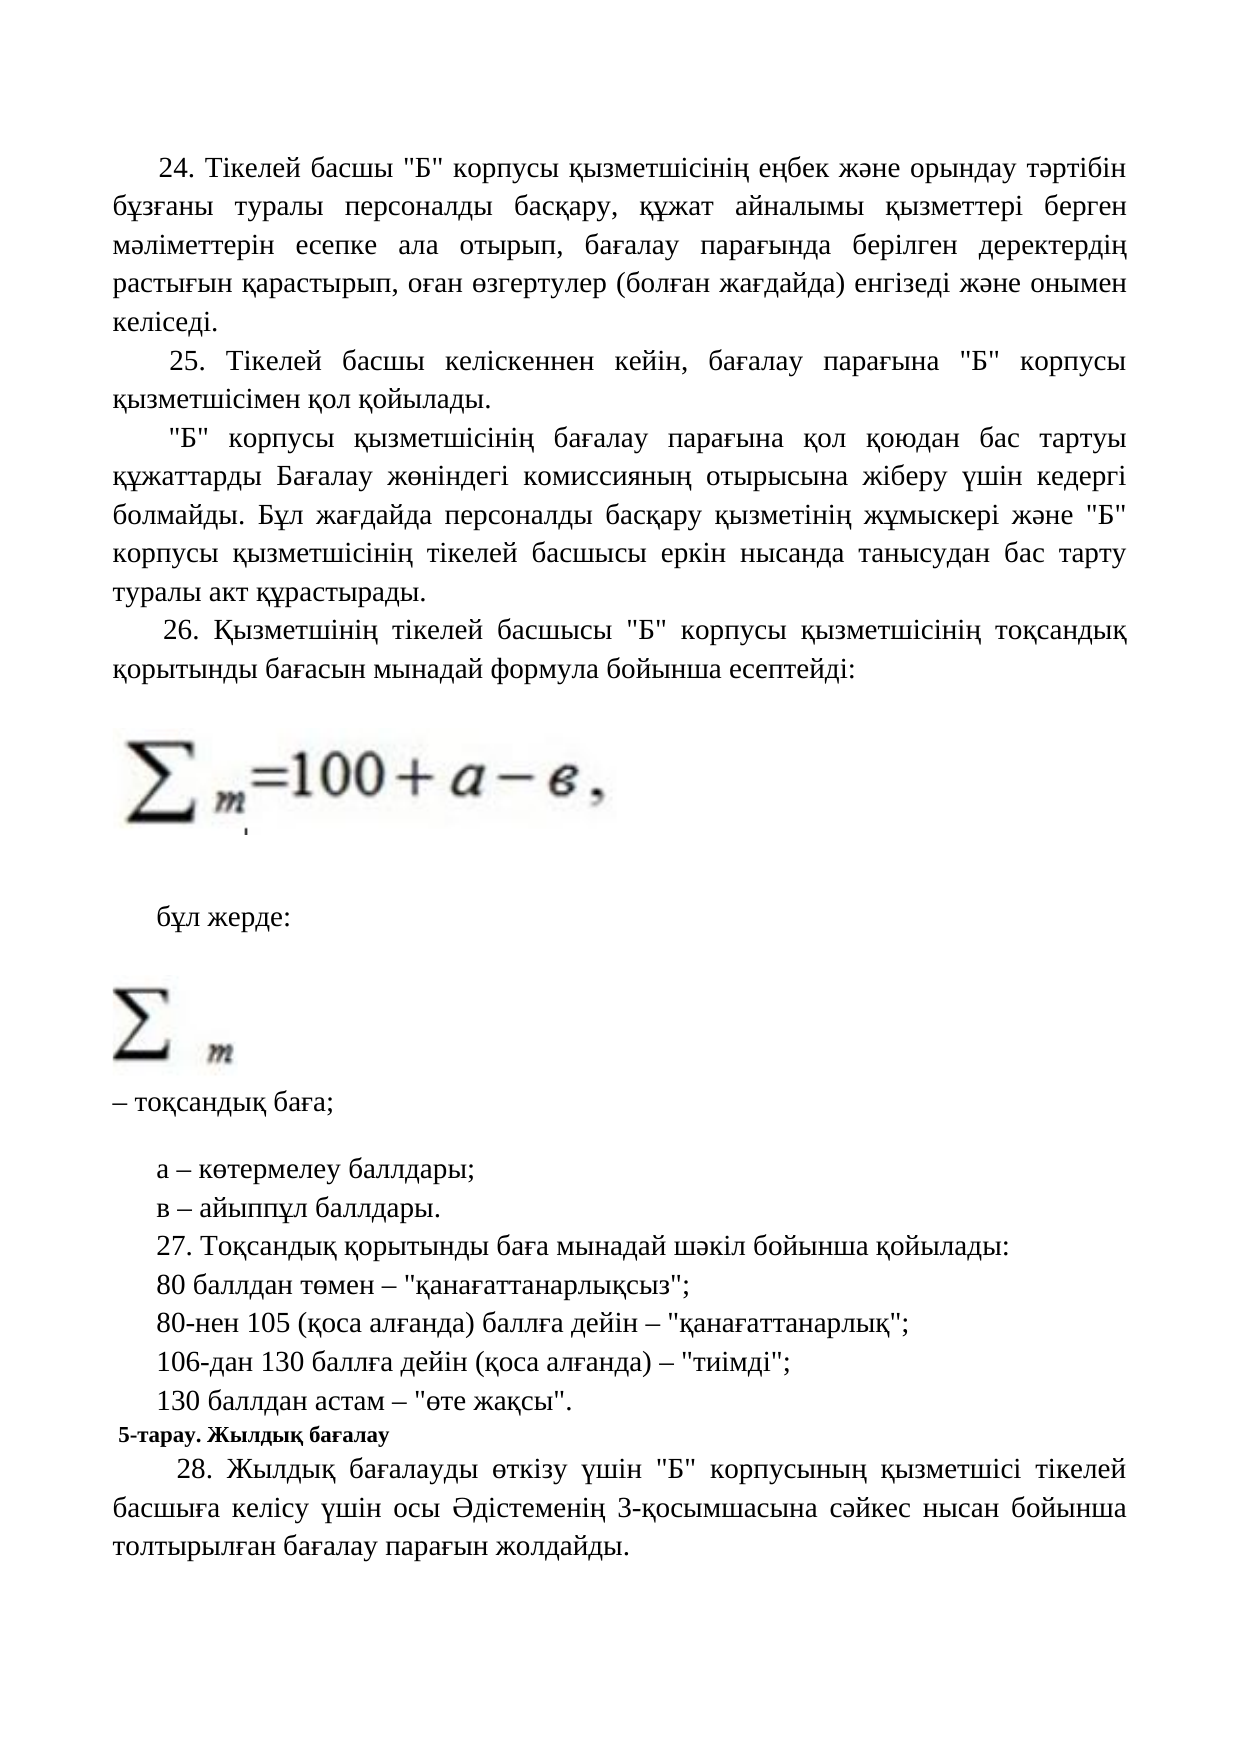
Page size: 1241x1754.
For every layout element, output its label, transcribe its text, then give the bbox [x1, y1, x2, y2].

text "Б" корпусы қызметшісінің бағалау парағына қол қоюдан бас тартуы құжаттарды Бағалау жөніндегі комиссияның отырысына жіберу үшін кедергі болмайды. Бұл жағдайда персоналды басқару қызметінің жұмыскері және "Б" корпусы қызметшісінің тікелей басшысы еркін нысанда танысудан бас тарту туралы акт құрастырады. [112, 420, 1128, 607]
text 80 баллдан төмен – "қанағаттанарлықсыз"; [112, 1267, 1128, 1301]
text 24. Тікелей басшы "Б" корпусы қызметшісінің еңбек және орындау тәртібін бұзғаны туралы персоналды басқару, құжат айналымы қызметтері берген мәліметтерін есепке ала отырып, бағалау парағында берілген деректердің растығын қарастырып, оған өзгертулер (болған жағдайда) енгізеді және онымен келіседі. [112, 150, 1128, 338]
text 25. Тікелей басшы келіскеннен кейін, бағалау парағына "Б" корпусы қызметшісімен қол қойылады. [112, 343, 1128, 415]
picture [112, 728, 617, 835]
text 130 баллдан астам – "өте жақсы". [112, 1383, 1128, 1416]
text в – айыппұл баллдары. [112, 1190, 1128, 1223]
text 106-дан 130 баллға дейін (қоса алғанда) – "тиімді"; [112, 1344, 1128, 1378]
text 27. Тоқсандық қорытынды баға мынадай шәкіл бойынша қойылады: [112, 1228, 1128, 1262]
text а – көтермелеу баллдары; [112, 1151, 1128, 1185]
text 5-тарау. Жылдық бағалау [112, 1421, 1128, 1447]
picture [112, 975, 238, 1080]
text – тоқсандық баға; [112, 1084, 1128, 1147]
text 26. Қызметшінің тікелей басшысы "Б" корпусы қызметшісінің тоқсандық қорытынды бағасын мынадай формула бойынша есептейді: [112, 612, 1128, 684]
text 80-нен 105 (қоса алғанда) баллға дейін – "қанағаттанарлық"; [112, 1306, 1128, 1339]
text бұл жерде: [112, 899, 1128, 932]
text 28. Жылдық бағалауды өткізу үшін "Б" корпусының қызметшісі тікелей басшыға келісу үшін осы Әдістеменің 3-қосымшасына сәйкес нысан бойынша толтырылған бағалау парағын жолдайды. [112, 1451, 1128, 1562]
